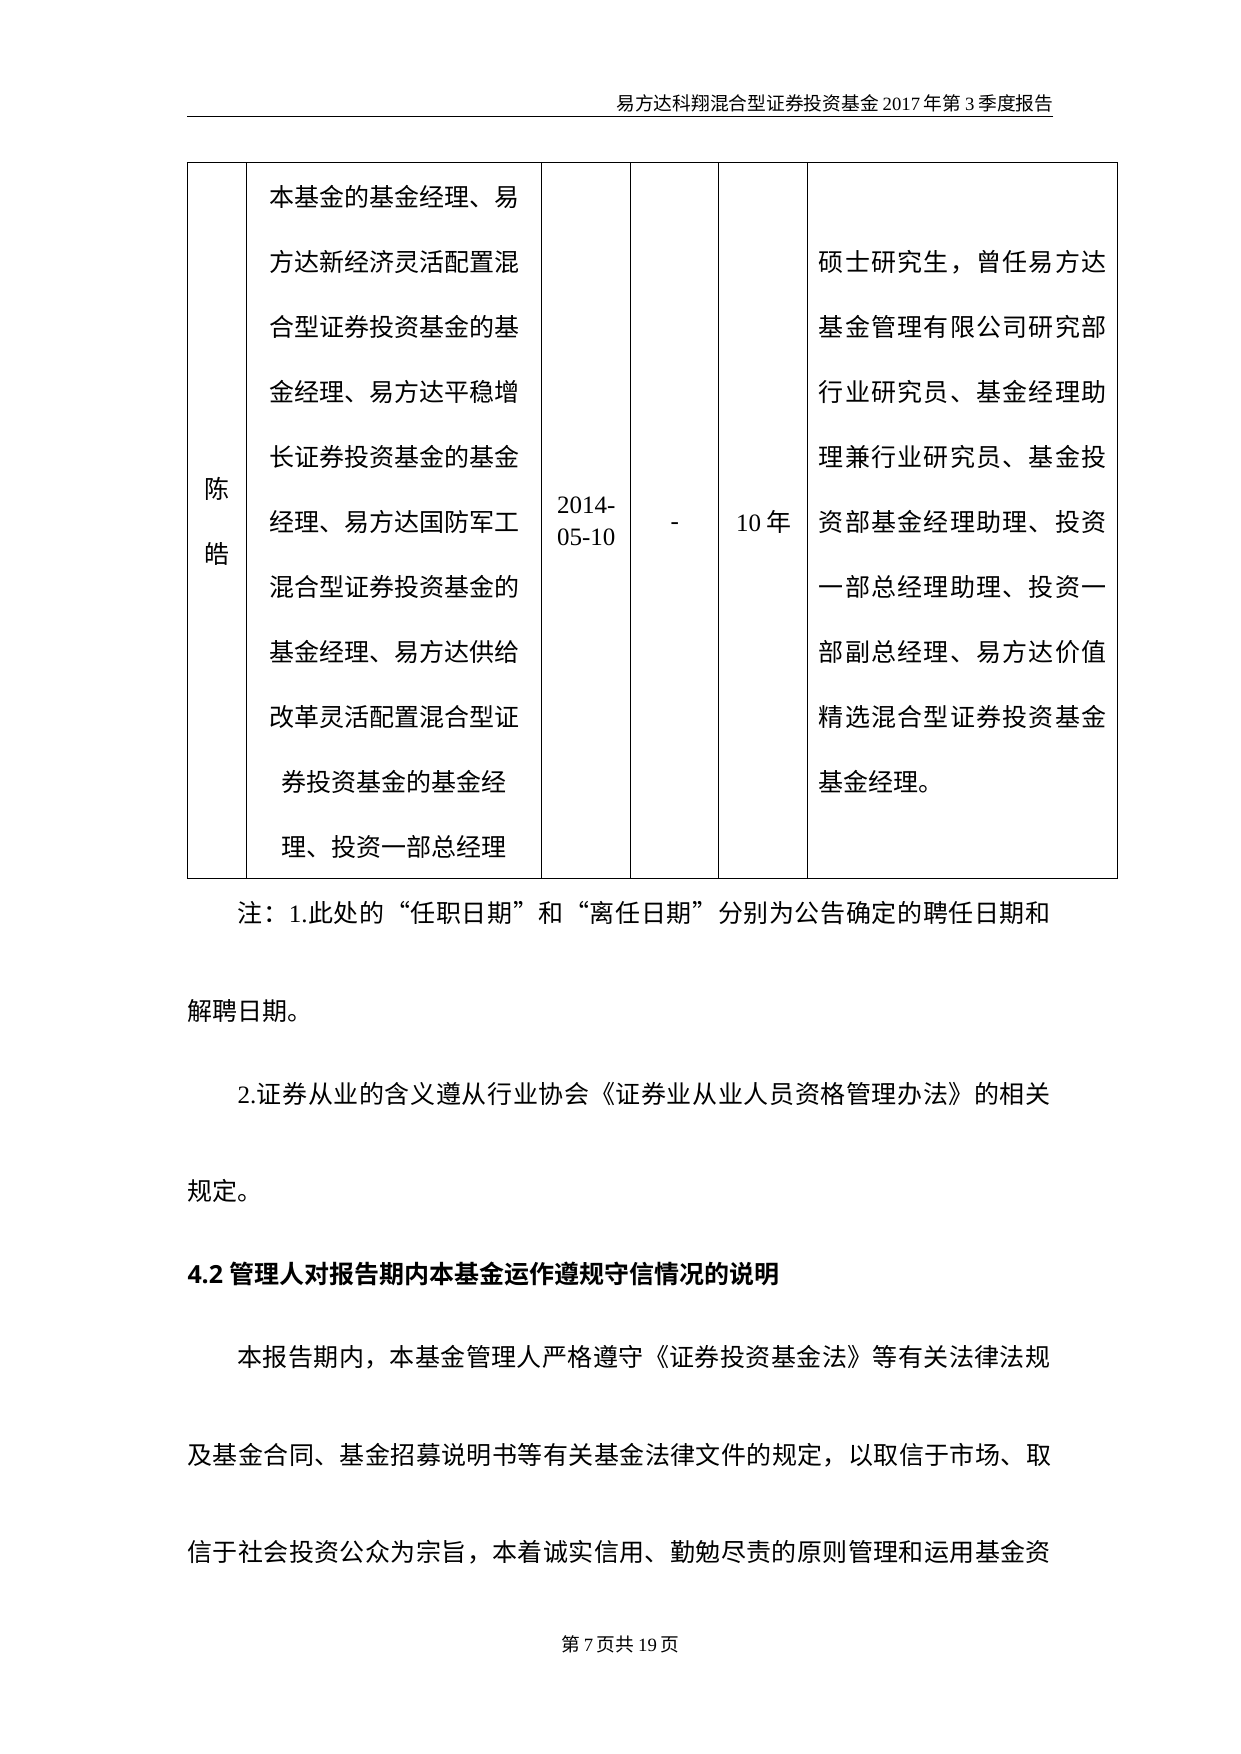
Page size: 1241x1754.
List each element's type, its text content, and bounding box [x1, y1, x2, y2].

text 注：1.此处的“任职日期”和“离任日期”分别为公告确定的聘任日期和解聘日期。 [187, 879, 1053, 1042]
table_cell 2014-05-10 [542, 163, 630, 878]
table_cell - [631, 163, 718, 878]
table_cell 10年 [719, 163, 807, 878]
text 2.证券从业的含义遵从行业协会《证券业从业人员资格管理办法》的相关规定。 [187, 1060, 1053, 1222]
text 4.2 管理人对报告期内本基金运作遵规守信情况的说明 [187, 1240, 1053, 1305]
table_cell 硕士研究生，曾任易方达基金管理有限公司研究部行业研究员、基金经理助理兼行业研究员、基金投资部基金经理助理、投资一部总经理助理、投资一部副总经理、易方达价值精选混合型证券投资基金基金经理。 [808, 163, 1117, 878]
table_cell 本基金的基金经理、易方达新经济灵活配置混合型证券投资基金的基金经理、易方达平稳增长证券投资基金的基金经理、易方达国防军工混合型证券投资基金的基金经理、易方达供给改革灵活配置混合型证券投资基金的基金经理、投资一部总经理 [247, 163, 541, 878]
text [187, 1323, 1053, 1583]
table_cell 陈皓 [188, 163, 246, 878]
